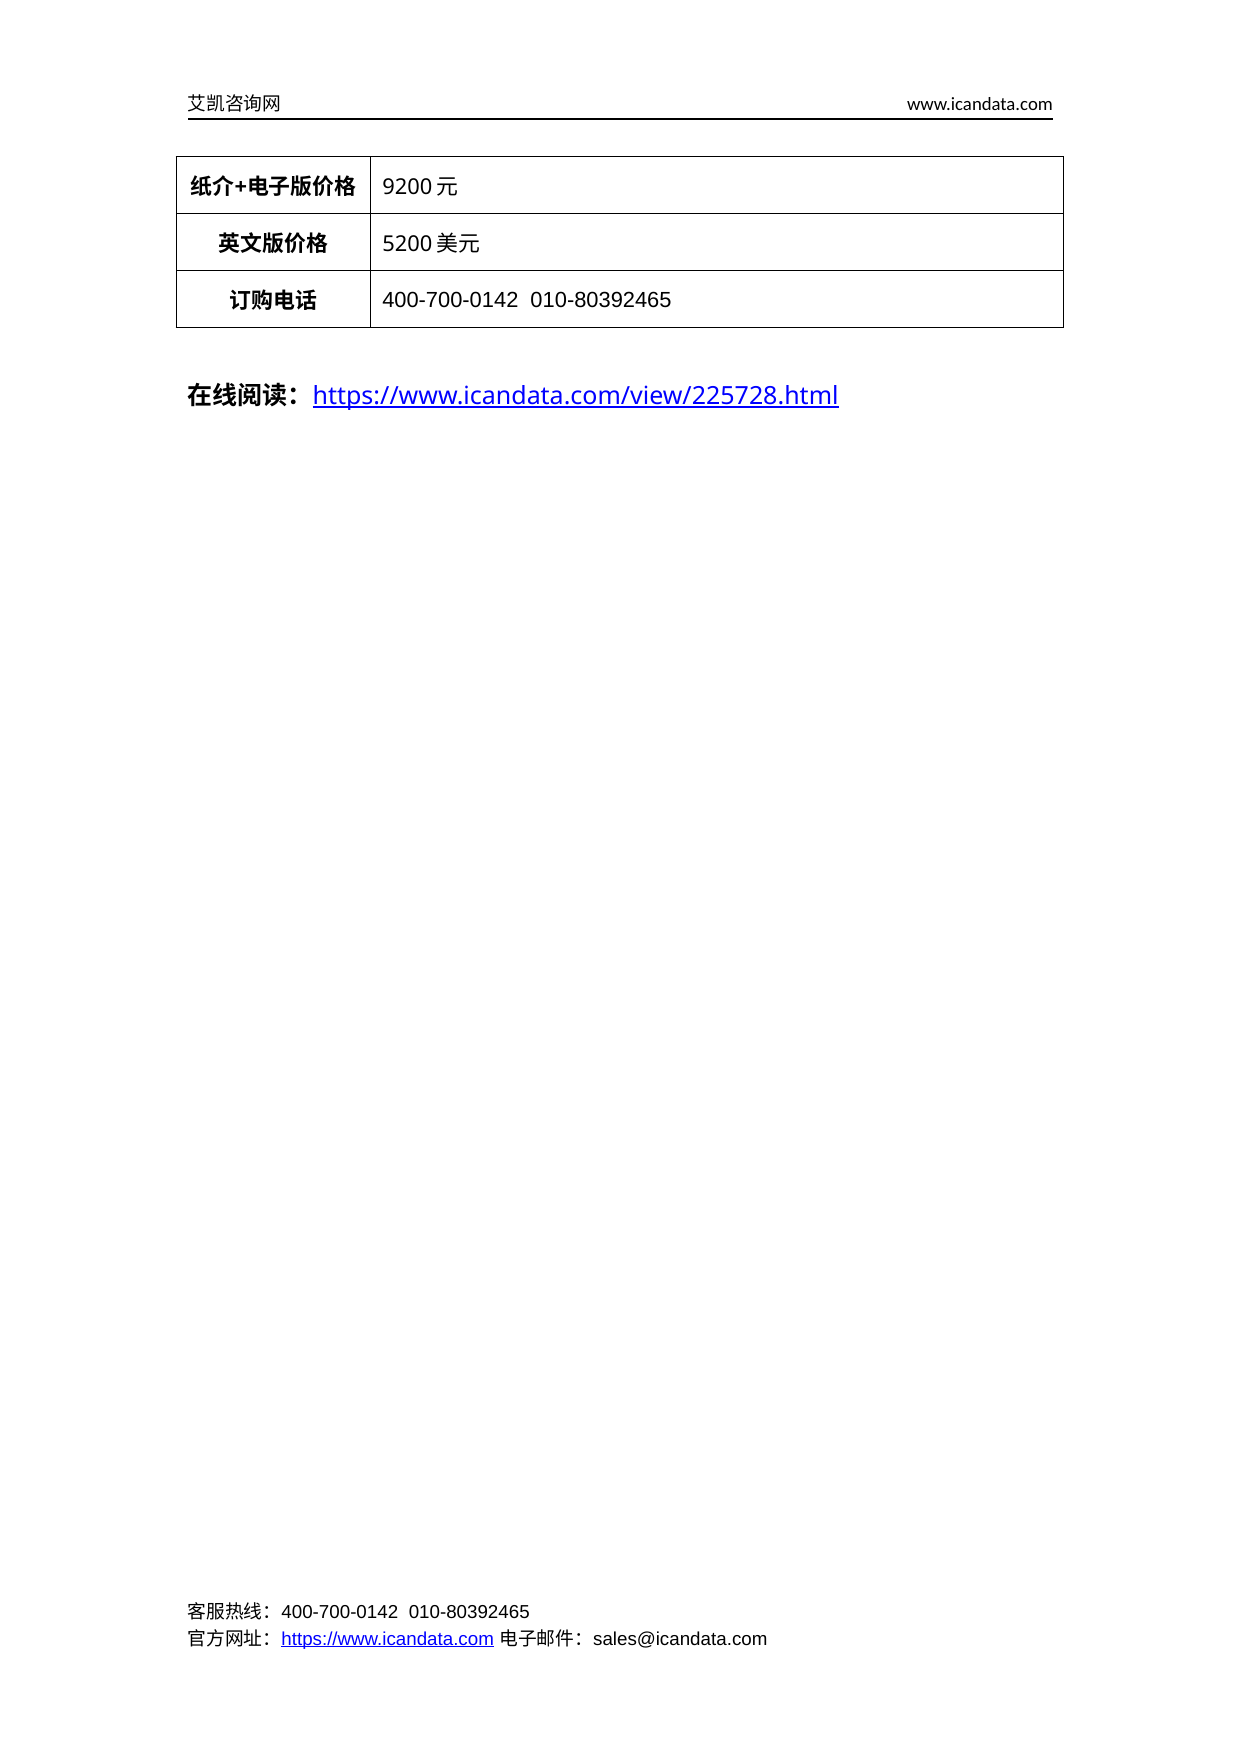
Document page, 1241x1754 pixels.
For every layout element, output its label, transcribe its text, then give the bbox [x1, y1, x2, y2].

table_cell 400-700-0142 010-80392465 [371, 271, 1063, 327]
table_cell 纸介+电子版价格 [177, 157, 370, 213]
table_cell 英文版价格 [177, 214, 370, 270]
table_cell 9200元 [371, 157, 1063, 213]
table_cell 5200美元 [371, 214, 1063, 270]
table_cell 订购电话 [177, 271, 370, 327]
text 在线阅读：https://www.icandata.com/view/225728.html [187, 361, 1053, 426]
